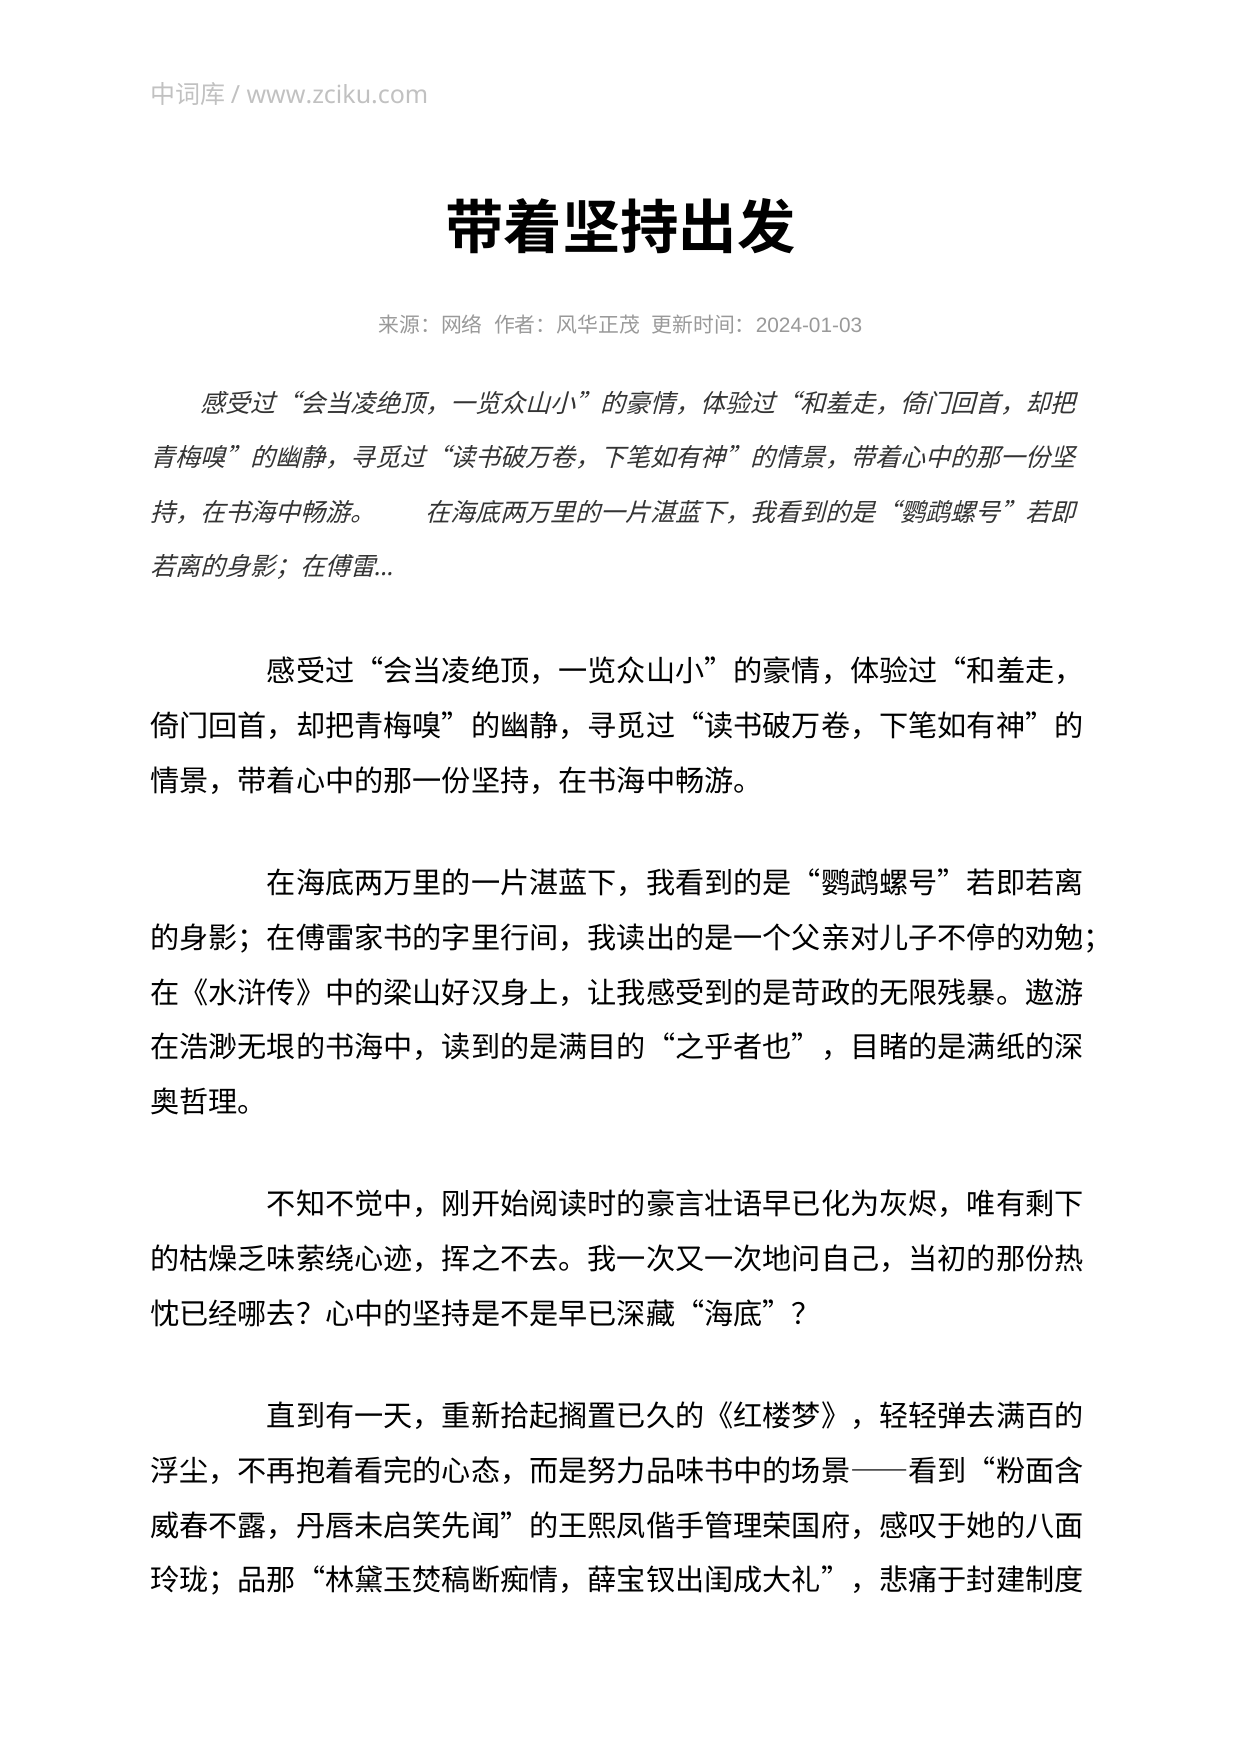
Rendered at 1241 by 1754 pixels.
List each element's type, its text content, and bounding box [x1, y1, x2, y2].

text 来源：网络 作者：风华正茂 更新时间：2024-01-03 [150, 313, 1090, 337]
text 感受过“会当凌绝顶，一览众山小”的豪情，体验过“和羞走，倚门回首，却把青梅嗅”的幽静，寻觅过“读书破万卷，下笔如有神”的情景，带着心中的那一份坚持，在书海中畅游。 在海底两万里的一片湛蓝下，我看到的是“鹦鹉螺号”若即若离的身影；在傅雷... [150, 383, 1090, 583]
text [150, 1392, 1090, 1599]
text 在海底两万里的一片湛蓝下，我看到的是“鹦鹉螺号”若即若离的身影；在傅雷家书的字里行间，我读出的是一个父亲对儿子不停的劝勉；在《水浒传》中的梁山好汉身上，让我感受到的是苛政的无限残暴。遨游在浩渺无垠的书海中，读到的是满目的“之乎者也”，目睹的是满纸的深奥哲理。 [150, 859, 1090, 1121]
text 感受过“会当凌绝顶，一览众山小”的豪情，体验过“和羞走，倚门回首，却把青梅嗅”的幽静，寻觅过“读书破万卷，下笔如有神”的情景，带着心中的那一份坚持，在书海中畅游。 [150, 648, 1090, 800]
text 不知不觉中，刚开始阅读时的豪言壮语早已化为灰烬，唯有剩下的枯燥乏味萦绕心迹，挥之不去。我一次又一次地问自己，当初的那份热忱已经哪去？心中的坚持是不是早已深藏“海底”？ [150, 1181, 1090, 1333]
subtitle 带着坚持出发 [150, 181, 1090, 266]
